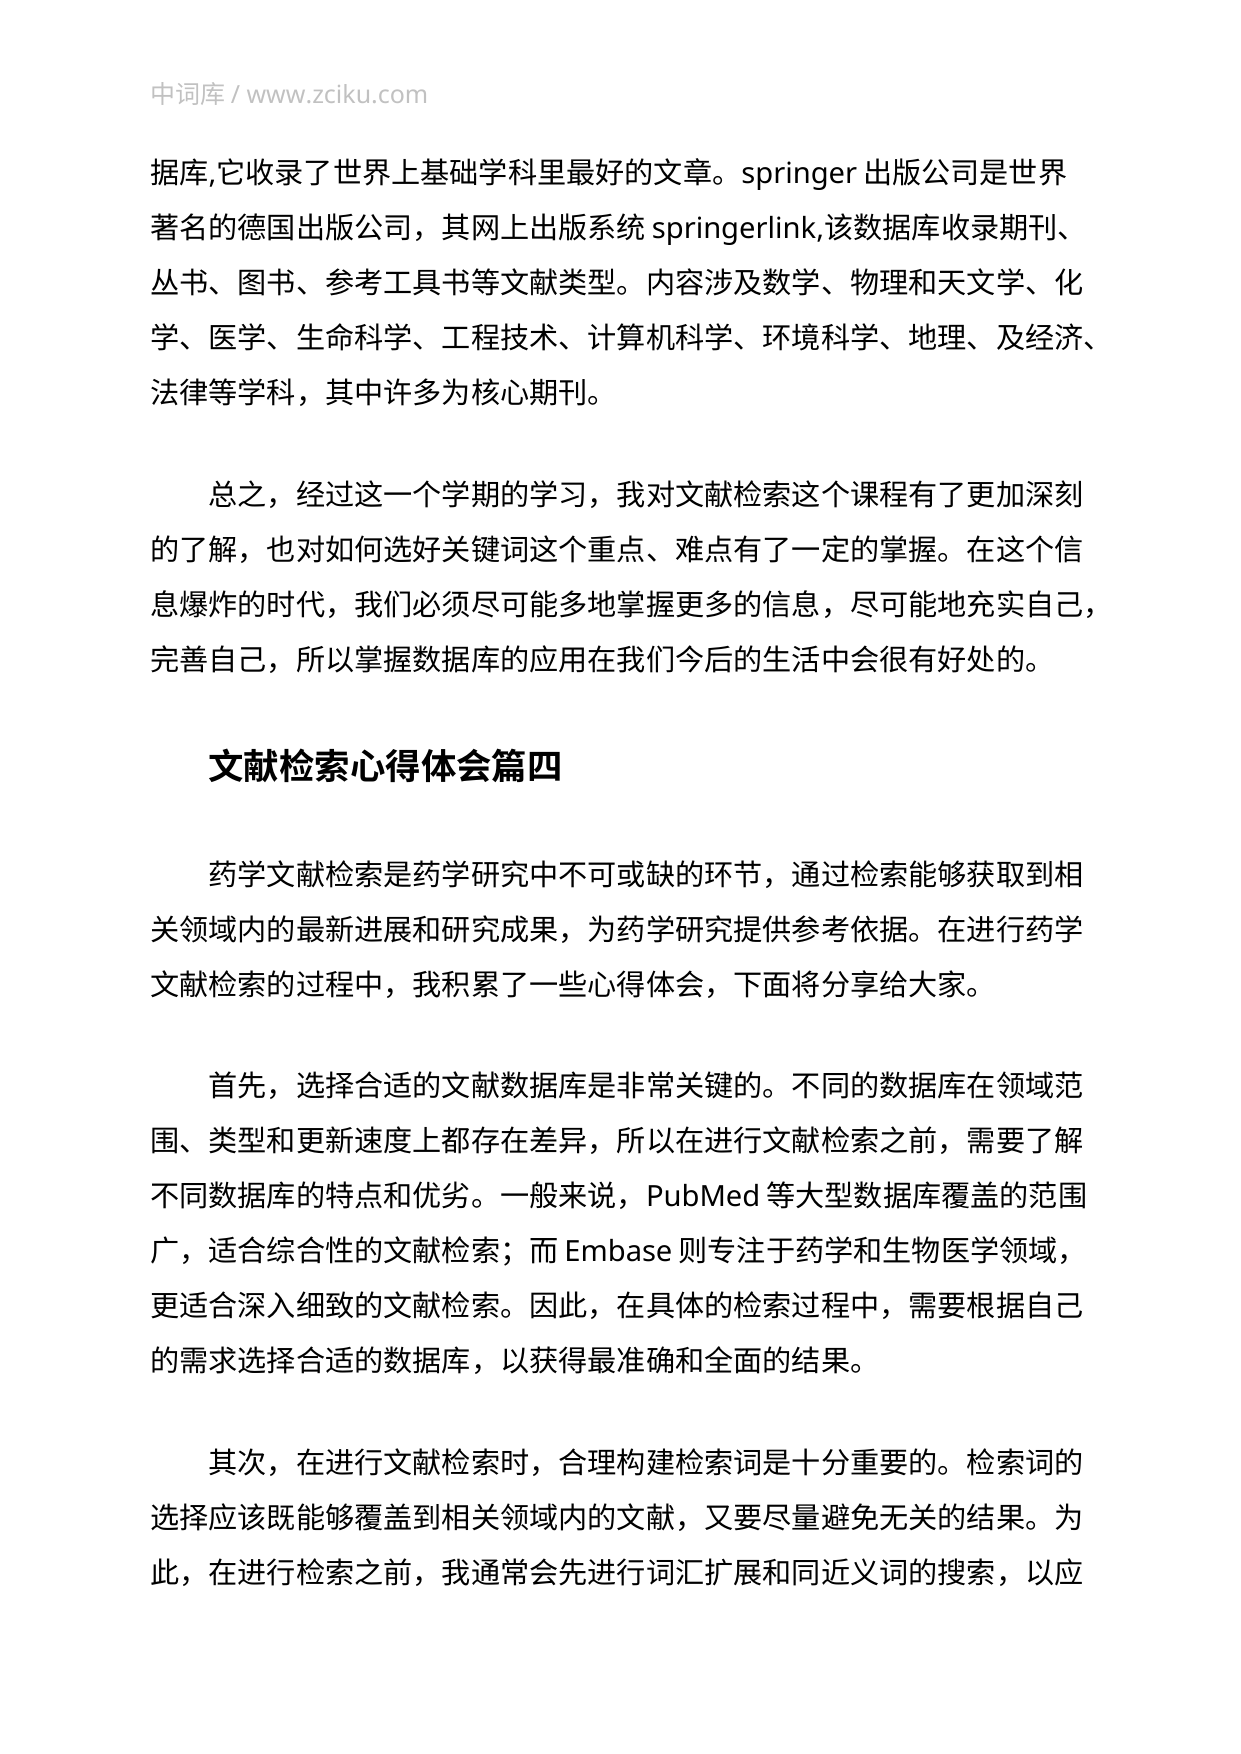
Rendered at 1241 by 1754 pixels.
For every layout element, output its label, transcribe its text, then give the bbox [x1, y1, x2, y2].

text 文献检索心得体会篇四 [150, 738, 1090, 789]
text 药学文献检索是药学研究中不可或缺的环节，通过检索能够获取到相关领域内的最新进展和研究成果，为药学研究提供参考依据。在进行药学文献检索的过程中，我积累了一些心得体会，下面将分享给大家。 [150, 851, 1090, 1003]
text 总之，经过这一个学期的学习，我对文献检索这个课程有了更加深刻的了解，也对如何选好关键词这个重点、难点有了一定的掌握。在这个信息爆炸的时代，我们必须尽可能多地掌握更多的信息，尽可能地充实自己，完善自己，所以掌握数据库的应用在我们今后的生活中会很有好处的。 [150, 472, 1090, 678]
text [150, 150, 1090, 412]
text 首先，选择合适的文献数据库是非常关键的。不同的数据库在领域范围、类型和更新速度上都存在差异，所以在进行文献检索之前，需要了解不同数据库的特点和优劣。一般来说，PubMed等大型数据库覆盖的范围广，适合综合性的文献检索；而Embase则专注于药学和生物医学领域，更适合深入细致的文献检索。因此，在具体的检索过程中，需要根据自己的需求选择合适的数据库，以获得最准确和全面的结果。 [150, 1063, 1090, 1380]
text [150, 1439, 1090, 1592]
